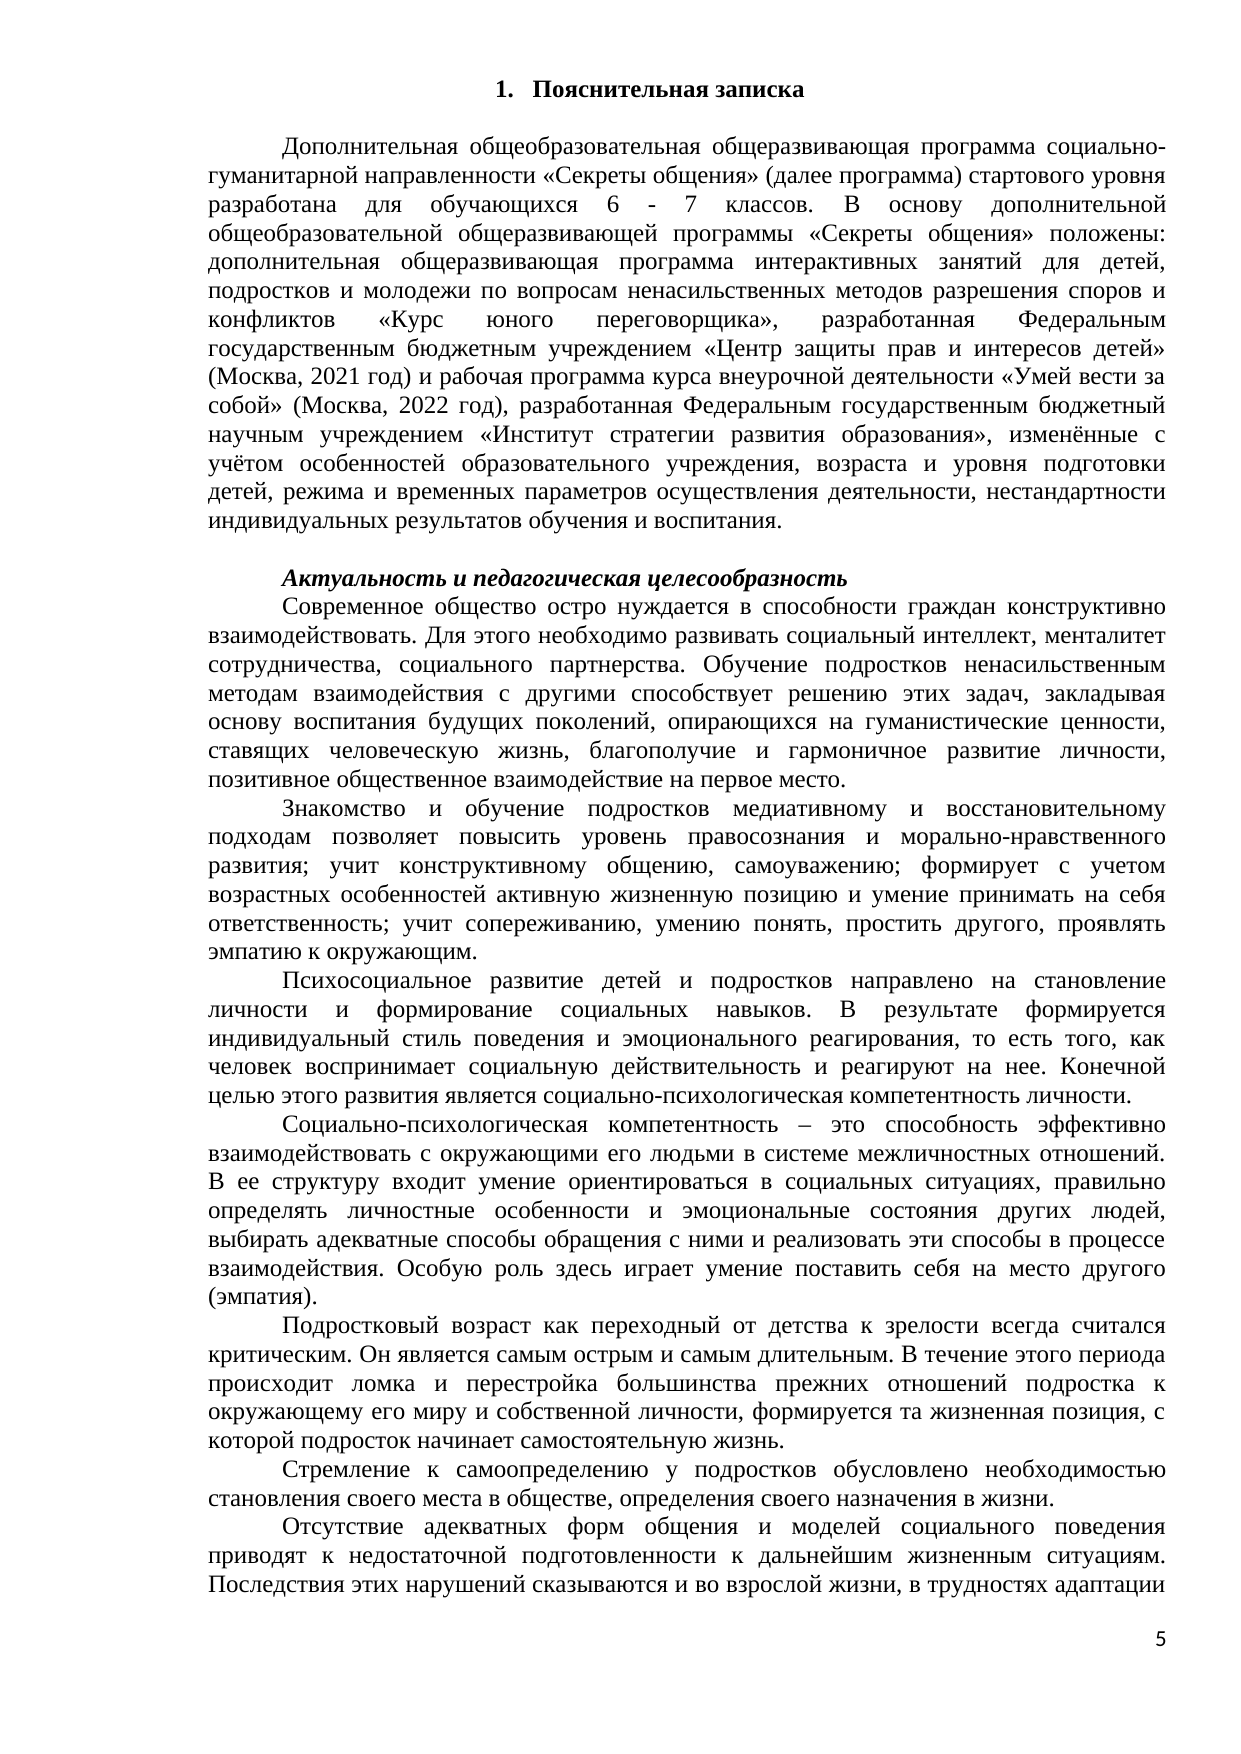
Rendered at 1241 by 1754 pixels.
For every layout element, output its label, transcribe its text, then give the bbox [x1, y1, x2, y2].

text Дополнительная общеобразовательная общеразвивающая программа социально-гуманитарной направленности «Секреты общения» (далее программа) стартового уровня разработана для обучающихся 6 - 7 классов. В основу дополнительной общеобразовательной общеразвивающей программы «Секреты общения» положены: дополнительная общеразвивающая программа интерактивных занятий для детей, подростков и молодежи по вопросам ненасильственных методов разрешения споров и конфликтов «Курс юного переговорщика», разработанная Федеральным государственным бюджетным учреждением «Центр защиты прав и интересов детей» (Москва, 2021 год) и рабочая программа курса внеурочной деятельности «Умей вести за собой» (Москва, 2022 год), разработанная Федеральным государственным бюджетный научным учреждением «Институт стратегии развития образования», изменённые с учётом особенностей образовательного учреждения, возраста и уровня подготовки детей, режима и временных параметров осуществления деятельности, нестандартности индивидуальных результатов обучения и воспитания. [208, 131, 1167, 534]
text Актуальность и педагогическая целесообразность [208, 563, 1167, 591]
text Стремление к самоопределению у подростков обусловлено необходимостью становления своего места в обществе, определения своего назначения в жизни. [208, 1454, 1167, 1511]
text Социально-психологическая компетентность – это способность эффективно взаимодействовать с окружающими его людьми в системе межличностных отношений. В ее структуру входит умение ориентироваться в социальных ситуациях, правильно определять личностные особенности и эмоциональные состояния других людей, выбирать адекватные способы обращения с ними и реализовать эти способы в процессе взаимодействия. Особую роль здесь играет умение поставить себя на место другого (эмпатия). [208, 1109, 1167, 1310]
text Психосоциальное развитие детей и подростков направлено на становление личности и формирование социальных навыков. В результате формируется индивидуальный стиль поведения и эмоционального реагирования, то есть того, как человек воспринимает социальную действительность и реагируют на нее. Конечной целью этого развития является социально-психологическая компетентность личности. [208, 965, 1167, 1109]
list Пояснительная записка [133, 74, 1167, 103]
text Подростковый возраст как переходный от детства к зрелости всегда считался критическим. Он является самым острым и самым длительным. В течение этого периода происходит ломка и перестройка большинства прежних отношений подростка к окружающему его миру и собственной личности, формируется та жизненная позиция, с которой подросток начинает самостоятельную жизнь. [208, 1310, 1167, 1454]
text Современное общество остро нуждается в способности граждан конструктивно взаимодействовать. Для этого необходимо развивать социальный интеллект, менталитет сотрудничества, социального партнерства. Обучение подростков ненасильственным методам взаимодействия с другими способствует решению этих задач, закладывая основу воспитания будущих поколений, опирающихся на гуманистические ценности, ставящих человеческую жизнь, благополучие и гармоничное развитие личности, позитивное общественное взаимодействие на первое место. [208, 591, 1167, 793]
text Знакомство и обучение подростков медиативному и восстановительному подходам позволяет повысить уровень правосознания и морально-нравственного развития; учит конструктивному общению, самоуважению; формирует с учетом возрастных особенностей активную жизненную позицию и умение принимать на себя ответственность; учит сопереживанию, умению понять, простить другого, проявлять эмпатию к окружающим. [208, 793, 1167, 965]
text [208, 1511, 1167, 1598]
